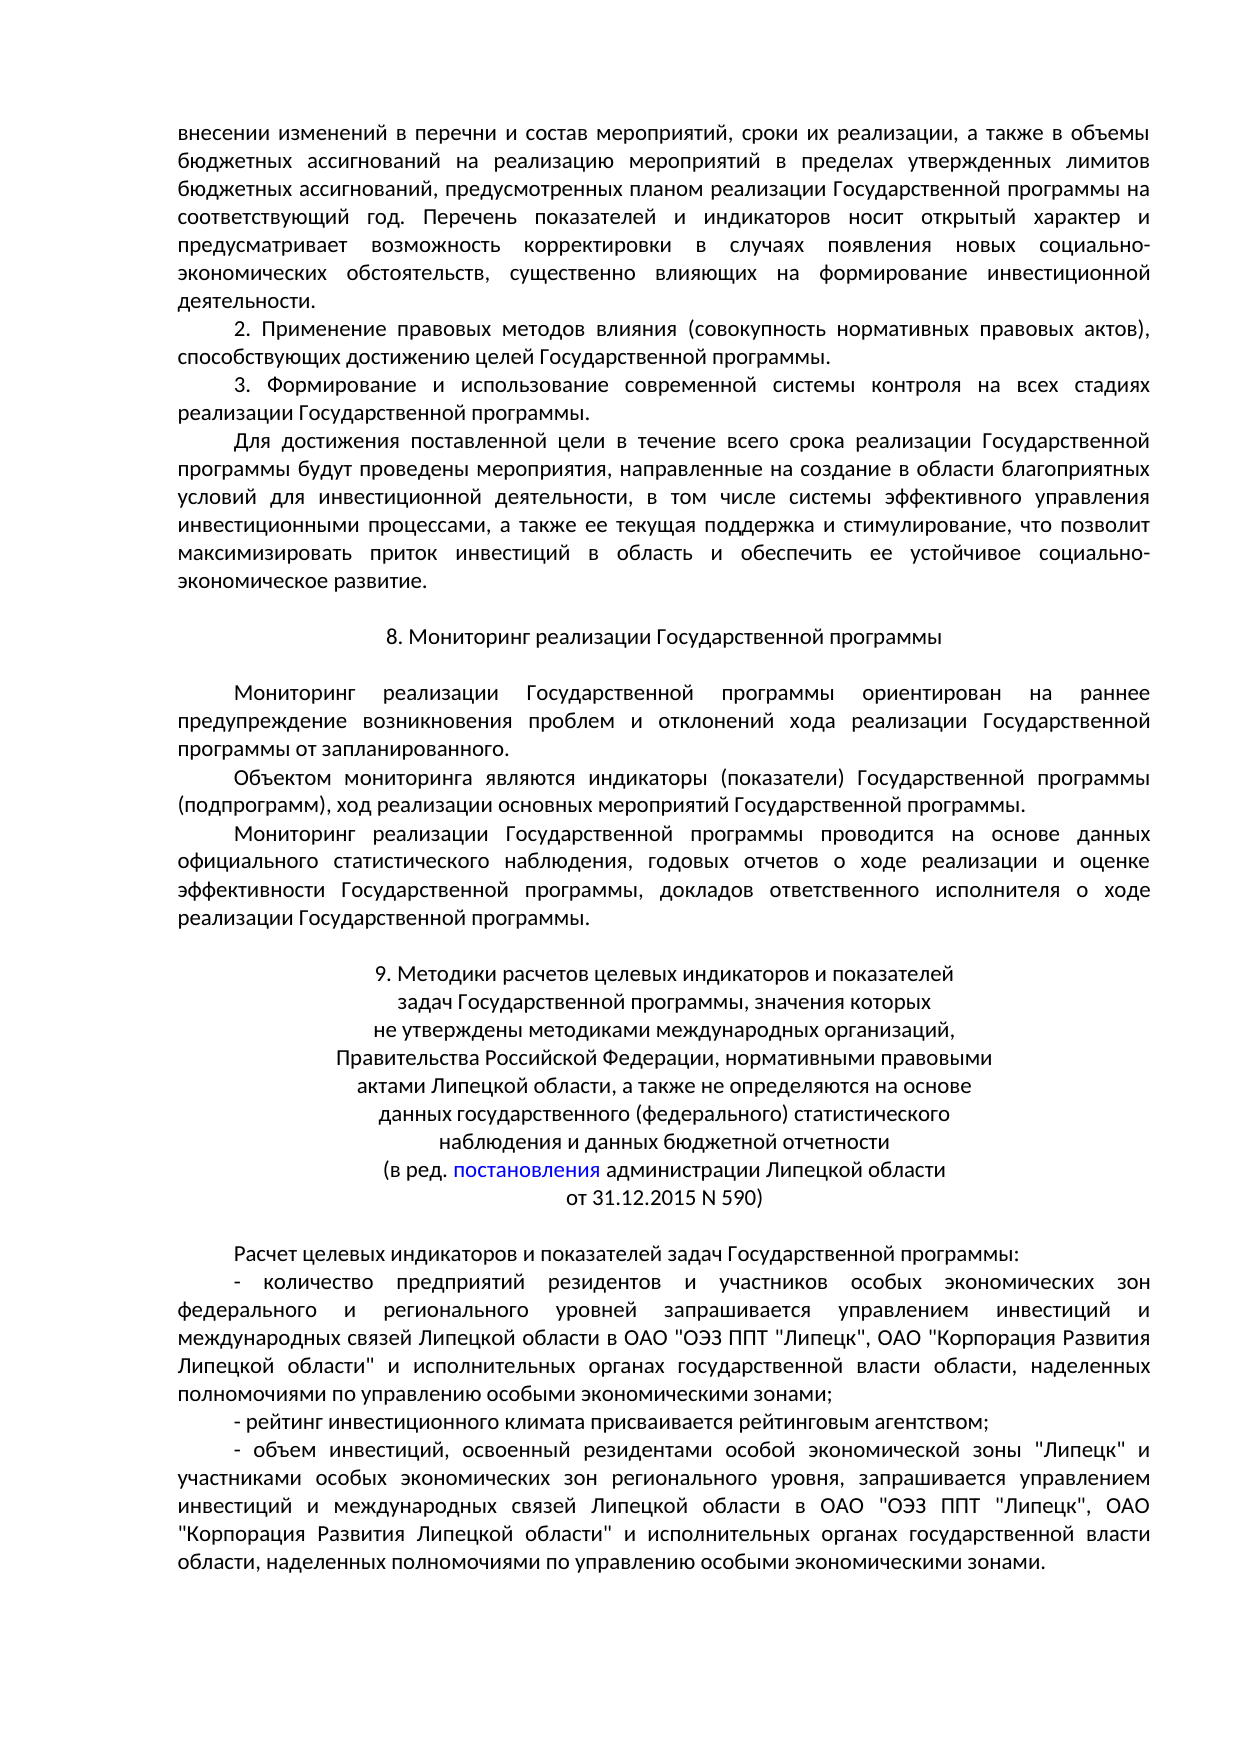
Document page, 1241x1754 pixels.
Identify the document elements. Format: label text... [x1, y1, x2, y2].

text (в ред. постановления администрации Липецкой области [177, 1155, 1152, 1183]
text Расчет целевых индикаторов и показателей задач Государственной программы: [177, 1239, 1152, 1267]
text 2. Применение правовых методов влияния (совокупность нормативных правовых актов), способствующих достижению целей Государственной программы. [177, 314, 1152, 370]
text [177, 118, 1152, 314]
text задач Государственной программы, значения которых [177, 987, 1152, 1015]
text Мониторинг реализации Государственной программы ориентирован на раннее предупреждение возникновения проблем и отклонений хода реализации Государственной программы от запланированного. [177, 678, 1152, 763]
text наблюдения и данных бюджетной отчетности [177, 1127, 1152, 1155]
text данных государственного (федерального) статистического [177, 1099, 1152, 1127]
text от 31.12.2015 N 590) [177, 1183, 1152, 1211]
text - рейтинг инвестиционного климата присваивается рейтинговым агентством; [177, 1407, 1152, 1435]
text 8. Мониторинг реализации Государственной программы [177, 622, 1152, 651]
text Объектом мониторинга являются индикаторы (показатели) Государственной программы (подпрограмм), ход реализации основных мероприятий Государственной программы. [177, 763, 1152, 819]
text 3. Формирование и использование современной системы контроля на всех стадиях реализации Государственной программы. [177, 370, 1152, 426]
text Правительства Российской Федерации, нормативными правовыми [177, 1043, 1152, 1071]
text 9. Методики расчетов целевых индикаторов и показателей [177, 959, 1152, 987]
text Для достижения поставленной цели в течение всего срока реализации Государственной программы будут проведены мероприятия, направленные на создание в области благоприятных условий для инвестиционной деятельности, в том числе системы эффективного управления инвестиционными процессами, а также ее текущая поддержка и стимулирование, что позволит максимизировать приток инвестиций в область и обеспечить ее устойчивое социально-экономическое развитие. [177, 426, 1152, 594]
text не утверждены методиками международных организаций, [177, 1015, 1152, 1043]
text - объем инвестиций, освоенный резидентами особой экономической зоны "Липецк" и участниками особых экономических зон регионального уровня, запрашивается управлением инвестиций и международных связей Липецкой области в ОАО "ОЭЗ ППТ "Липецк", ОАО "Корпорация Развития Липецкой области" и исполнительных органах государственной власти области, наделенных полномочиями по управлению особыми экономическими зонами. [177, 1435, 1152, 1575]
text актами Липецкой области, а также не определяются на основе [177, 1071, 1152, 1099]
text - количество предприятий резидентов и участников особых экономических зон федерального и регионального уровней запрашивается управлением инвестиций и международных связей Липецкой области в ОАО "ОЭЗ ППТ "Липецк", ОАО "Корпорация Развития Липецкой области" и исполнительных органах государственной власти области, наделенных полномочиями по управлению особыми экономическими зонами; [177, 1267, 1152, 1407]
text Мониторинг реализации Государственной программы проводится на основе данных официального статистического наблюдения, годовых отчетов о ходе реализации и оценке эффективности Государственной программы, докладов ответственного исполнителя о ходе реализации Государственной программы. [177, 819, 1152, 931]
